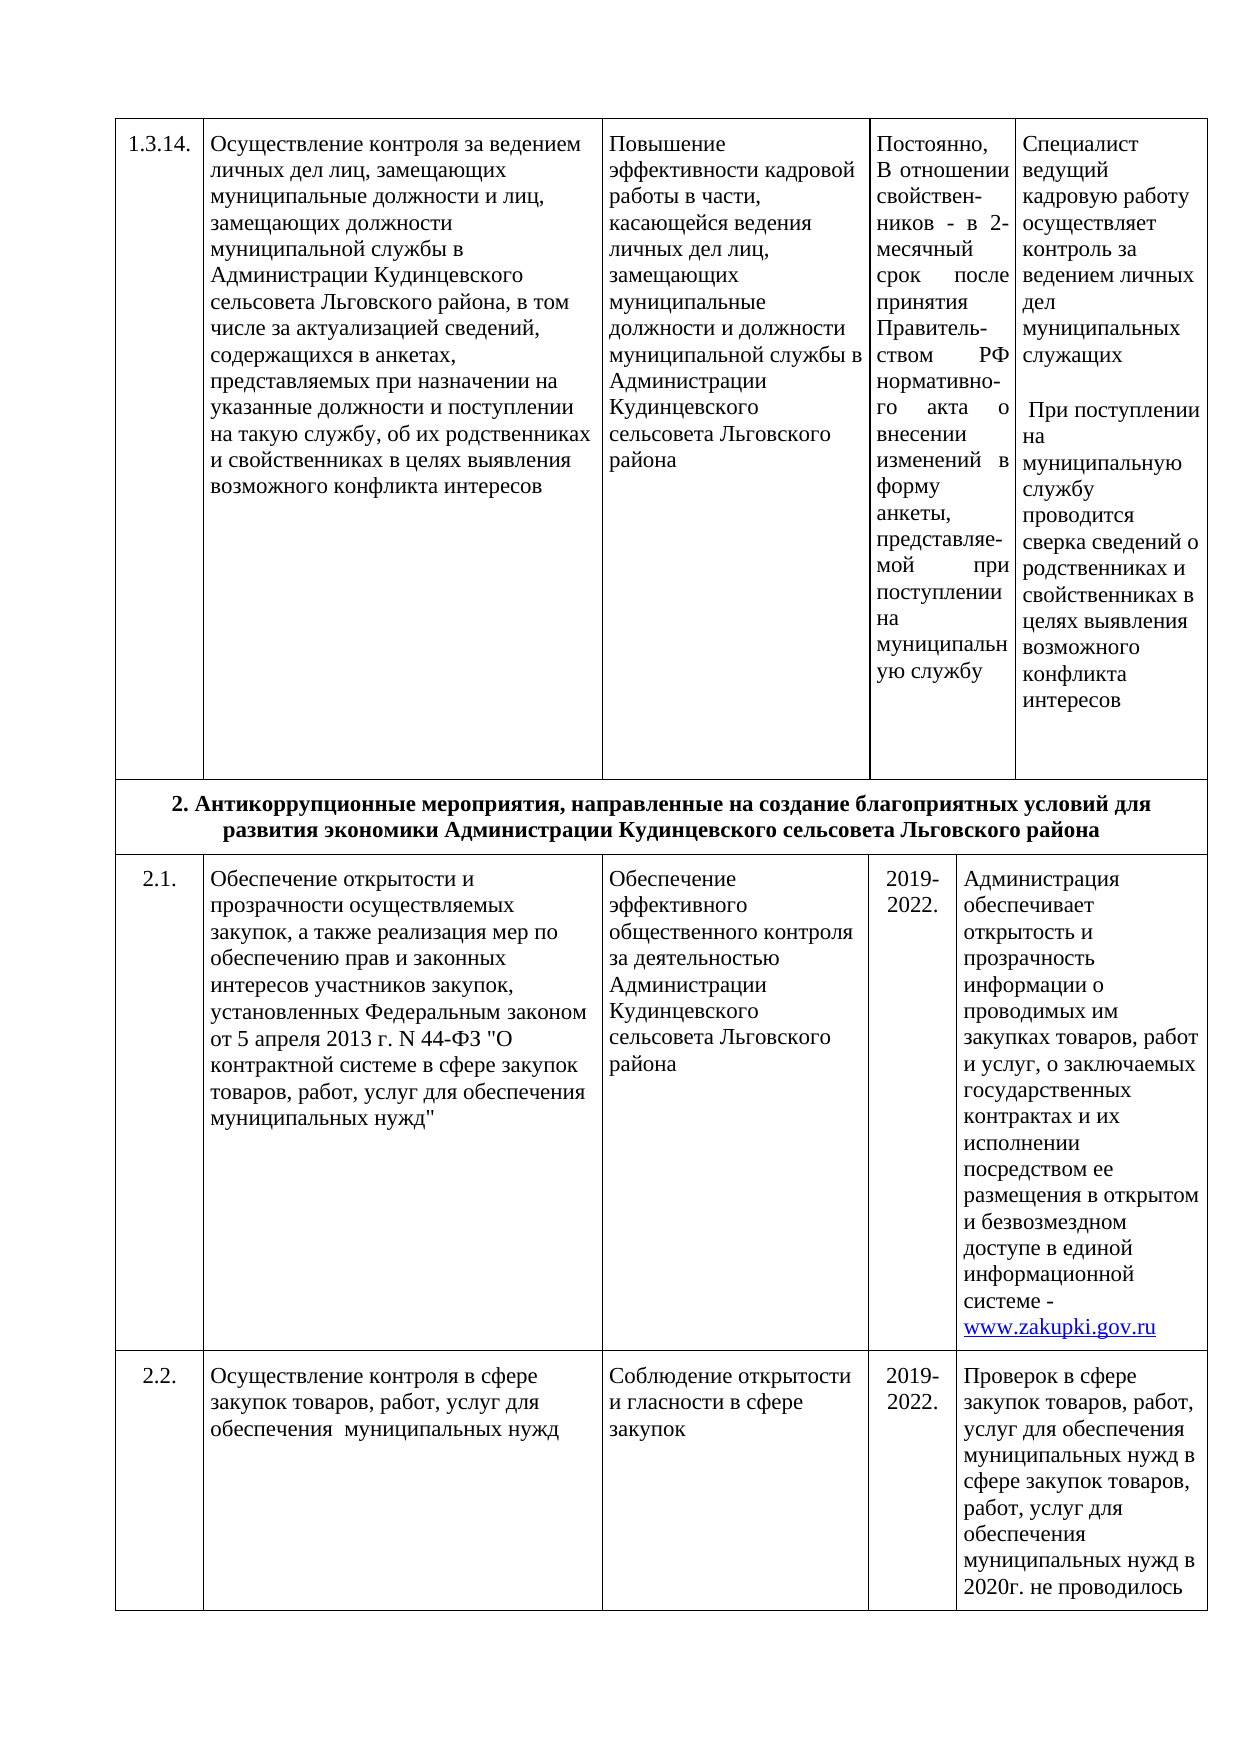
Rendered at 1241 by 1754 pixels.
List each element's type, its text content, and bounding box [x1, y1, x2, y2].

table_cell Осуществление контроля за ведением личных дел лиц, замещающих муниципальные должности и лиц, замещающих должности муниципальной службы в Администрации Кудинцевского сельсовета Льговского района, в том числе за актуализацией сведений, содержащихся в анкетах, представляемых при назначении на указанные должности и поступлении на такую службу, об их родственниках и свойственниках в целях выявления возможного конфликта интересов [204, 119, 602, 778]
table_cell Администрация обеспечивает открытость и прозрачность информации о проводимых им закупках товаров, работ и услуг, о заключаемых государственных контрактах и их исполнении посредством ее размещения в открытом и безвозмездном доступе в единой информационной системе - www.zakupki.gov.ru [957, 855, 1207, 1350]
table_cell Постоянно, В отношении свойствен-ников - в 2-месячный срок после принятия Правитель-ством РФ нормативно-го акта о внесении изменений в форму анкеты, представляе-мой при поступлении на муниципальную службу [871, 119, 1015, 778]
table_cell 2019-2022. [869, 855, 956, 1350]
table_cell 2. Антикоррупционные мероприятия, направленные на создание благоприятных условий для развития экономики Администрации Кудинцевского сельсовета Льговского района [116, 780, 1207, 853]
table_cell Специалист ведущий кадровую работу осуществляет контроль за ведением личных дел муниципальных служащих При поступлении на муниципальную службу проводится сверка сведений о родственниках и свойственниках в целях выявления возможного конфликта интересов [1016, 119, 1207, 778]
table_cell Обеспечение открытости и прозрачности осуществляемых закупок, а также реализация мер по обеспечению прав и законных интересов участников закупок, установленных Федеральным законом от 5 апреля . N 44-ФЗ "О контрактной системе в сфере закупок товаров, работ, услуг для обеспечения муниципальных нужд" [204, 855, 602, 1350]
table_cell 1.3.14. [116, 119, 203, 778]
table_cell Повышение эффективности кадровой работы в части, касающейся ведения личных дел лиц, замещающих муниципальные должности и должности муниципальной службы в Администрации Кудинцевского сельсовета Льговского района [603, 119, 869, 778]
table_cell 2019-2022. [869, 1351, 956, 1610]
table_cell Соблюдение открытости и гласности в сфере закупок [603, 1351, 868, 1610]
table_cell Осуществление контроля в сфере закупок товаров, работ, услуг для обеспечения муниципальных нужд [204, 1351, 602, 1610]
table_cell Проверок в сфере закупок товаров, работ, услуг для обеспечения муниципальных нужд в сфере закупок товаров, работ, услуг для обеспечения муниципальных нужд в 2020г. не проводилось [957, 1351, 1207, 1610]
table_cell 2.1. [116, 855, 203, 1350]
table_cell Обеспечение эффективного общественного контроля за деятельностью Администрации Кудинцевского сельсовета Льговского района [603, 855, 868, 1350]
table_cell 2.2. [116, 1351, 203, 1610]
